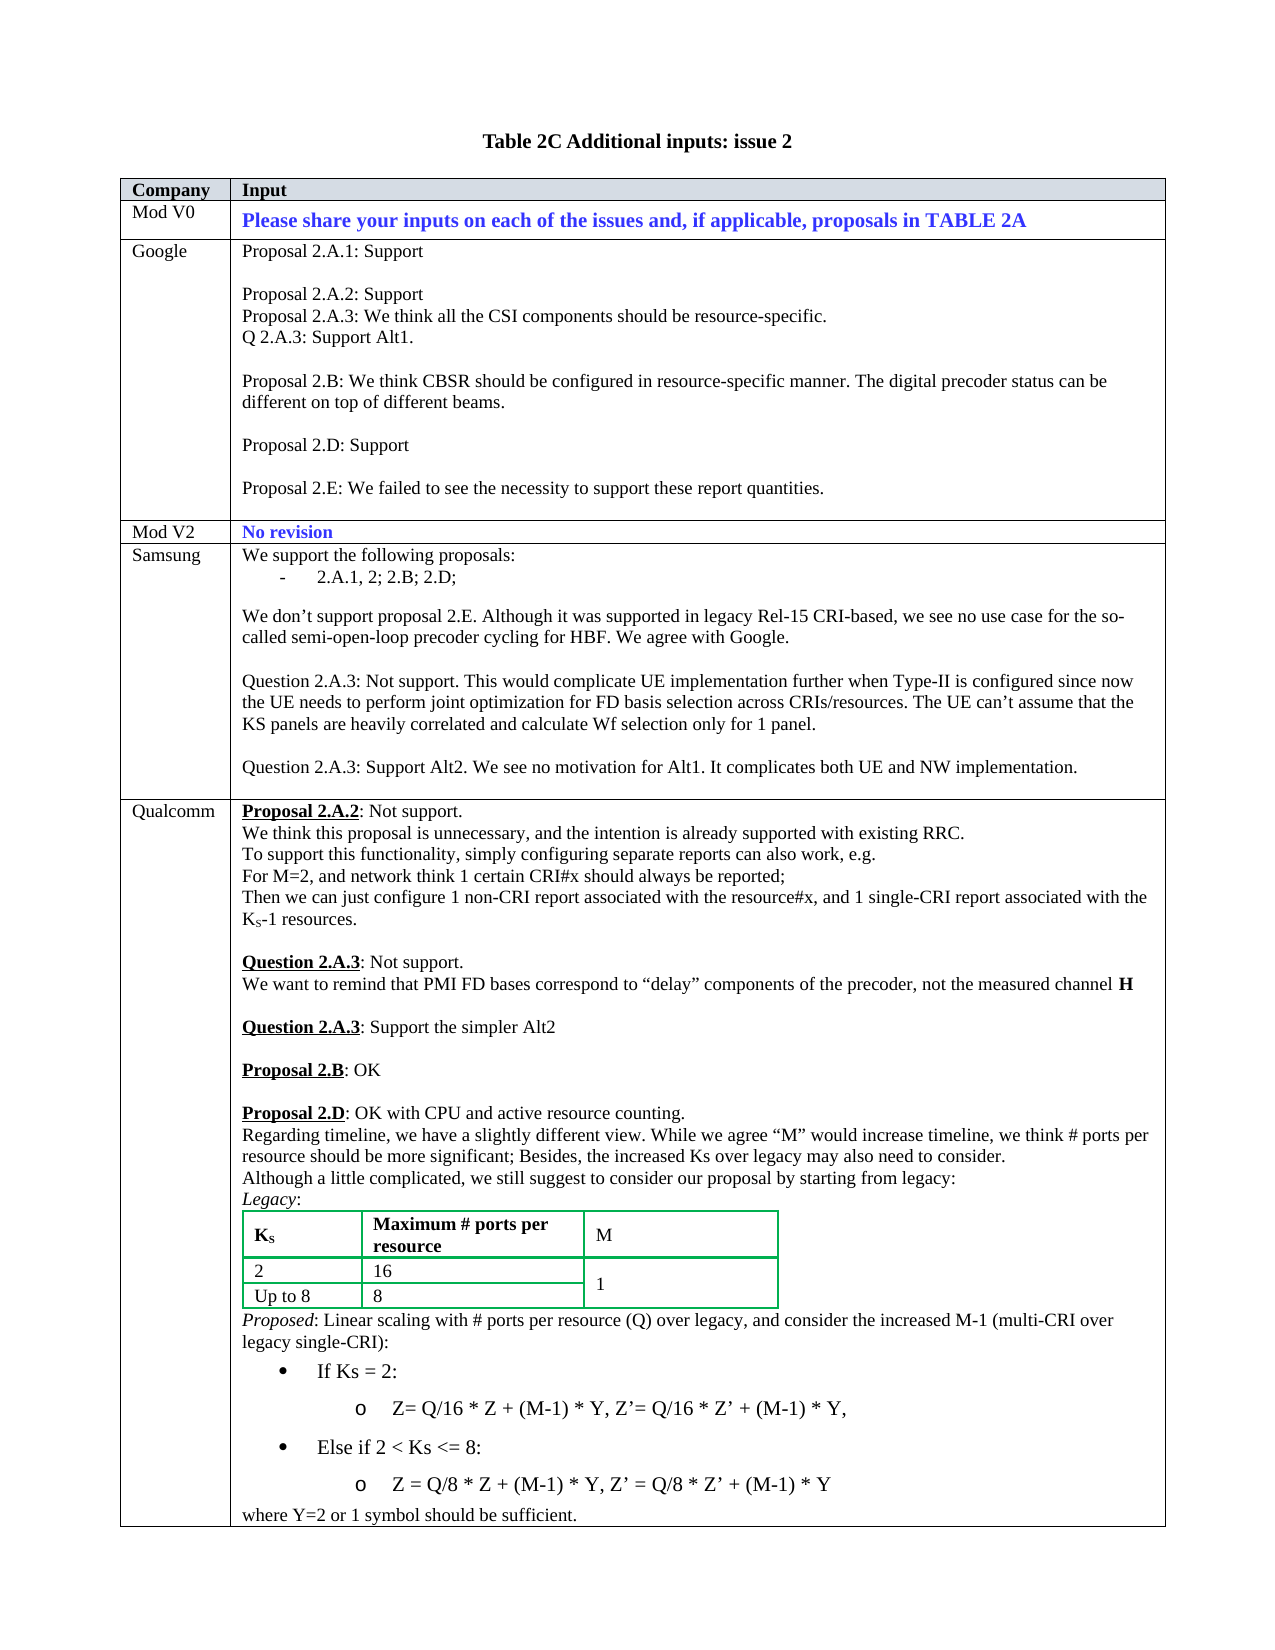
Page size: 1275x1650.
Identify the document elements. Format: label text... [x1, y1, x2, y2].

table_cell Samsung [121, 544, 230, 799]
table_cell Google [121, 240, 230, 520]
table_cell We support the following proposals: 2.A.1, 2; 2.B; 2.D; We don’t support proposal 2.E. Although it was supported in legacy Rel-15 CRI-based, we see no use case for the so-called semi-open-loop precoder cycling for HBF. We agree with Google. Question 2.A.3: Not support. This would complicate UE implementation further when Type-II is configured since now the UE needs to perform joint optimization for FD basis selection across CRIs/resources. The UE can’t assume that the KS panels are heavily correlated and calculate Wf selection only for 1 panel. Question 2.A.3: Support Alt2. We see no motivation for Alt1. It complicates both UE and NW implementation. [231, 544, 1165, 799]
table_cell Please share your inputs on each of the issues and, if applicable, proposals in TABLE 2A [231, 201, 1165, 239]
table_header Company [121, 179, 230, 200]
table_cell Mod V2 [121, 521, 230, 543]
text Table 2C Additional inputs: issue 2 [120, 122, 1155, 159]
table_cell Proposal 2.A.1: Support Proposal 2.A.2: Support Proposal 2.A.3: We think all the CSI components should be resource-specific. Q 2.A.3: Support Alt1. Proposal 2.B: We think CBSR should be configured in resource-specific manner. The digital precoder status can be different on top of different beams. Proposal 2.D: Support Proposal 2.E: We failed to see the necessity to support these report quantities. [231, 240, 1165, 520]
table_cell Mod V0 [121, 201, 230, 239]
table_cell Qualcomm [121, 800, 230, 1526]
table_cell No revision [231, 521, 1165, 543]
table_header Input [231, 179, 1165, 200]
